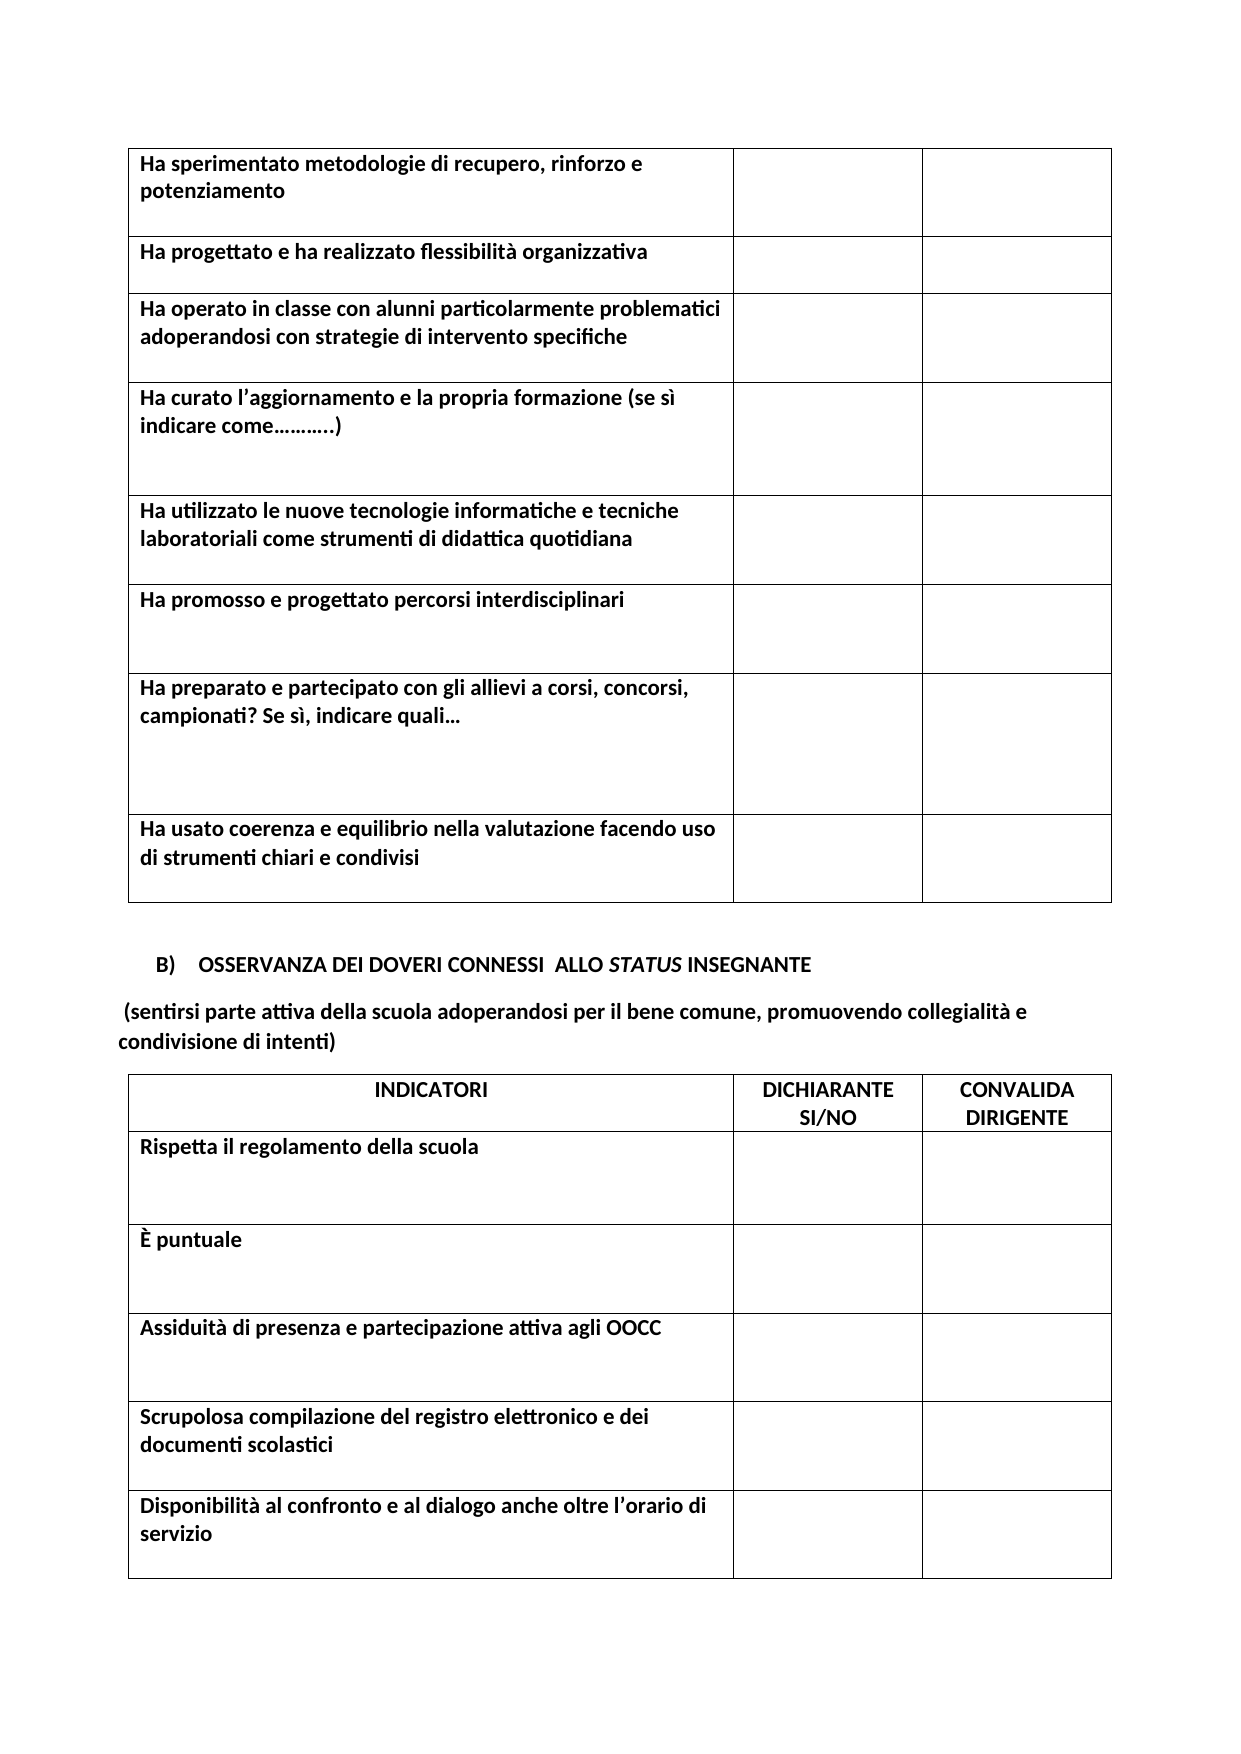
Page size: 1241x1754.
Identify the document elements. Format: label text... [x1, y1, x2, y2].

list OSSERVANZA DEI DOVERI CONNESSI ALLO STATUS INSEGNANTE [156, 950, 1122, 978]
table_cell [734, 815, 922, 902]
table_cell [734, 1314, 922, 1401]
text (sentirsi parte attiva della scuola adoperandosi per il bene comune, promuovendo collegialità e condivisione di intenti) [118, 997, 1122, 1055]
table_cell [923, 294, 1111, 382]
table_cell [923, 149, 1111, 236]
table_cell È puntuale [129, 1225, 733, 1312]
table_cell [923, 1225, 1111, 1312]
table_cell Ha progettato e ha realizzato flessibilità organizzativa [129, 237, 733, 293]
table_cell [923, 383, 1111, 495]
table_cell [734, 149, 922, 236]
table_cell [923, 1132, 1111, 1224]
table_cell [923, 815, 1111, 902]
table_cell [734, 1491, 922, 1578]
table_cell [923, 1314, 1111, 1401]
table_cell [923, 496, 1111, 584]
table_cell [923, 585, 1111, 672]
table_cell Ha utilizzato le nuove tecnologie informatiche e tecniche laboratoriali come strumenti di didattica quotidiana [129, 496, 733, 584]
table_cell [923, 1402, 1111, 1490]
table_cell Ha preparato e partecipato con gli allievi a corsi, concorsi, campionati? Se sì, indicare quali… [129, 674, 733, 813]
table_cell Scrupolosa compilazione del registro elettronico e dei documenti scolastici [129, 1402, 733, 1490]
table_cell [734, 585, 922, 672]
table_cell [734, 294, 922, 382]
table_header CONVALIDA DIRIGENTE [923, 1075, 1111, 1131]
table_cell Ha sperimentato metodologie di recupero, rinforzo e potenziamento [129, 149, 733, 236]
table_cell Ha curato l’aggiornamento e la propria formazione (se sì indicare come………..) [129, 383, 733, 495]
table_cell [734, 383, 922, 495]
table_cell Ha usato coerenza e equilibrio nella valutazione facendo uso di strumenti chiari e condivisi [129, 815, 733, 902]
table_cell Rispetta il regolamento della scuola [129, 1132, 733, 1224]
table_cell [734, 496, 922, 584]
table_cell Disponibilità al confronto e al dialogo anche oltre l’orario di servizio [129, 1491, 733, 1578]
table_cell [734, 1402, 922, 1490]
table_cell [923, 674, 1111, 813]
table_cell Ha operato in classe con alunni particolarmente problematici adoperandosi con strategie di intervento specifiche [129, 294, 733, 382]
table_header INDICATORI [129, 1075, 733, 1131]
table_cell [734, 1225, 922, 1312]
table_cell [734, 237, 922, 293]
table_cell [923, 237, 1111, 293]
table_cell Assiduità di presenza e partecipazione attiva agli OOCC [129, 1314, 733, 1401]
table_cell Ha promosso e progettato percorsi interdisciplinari [129, 585, 733, 672]
table_cell [734, 674, 922, 813]
table_cell [734, 1132, 922, 1224]
table_header DICHIARANTE SI/NO [734, 1075, 922, 1131]
table_cell [923, 1491, 1111, 1578]
